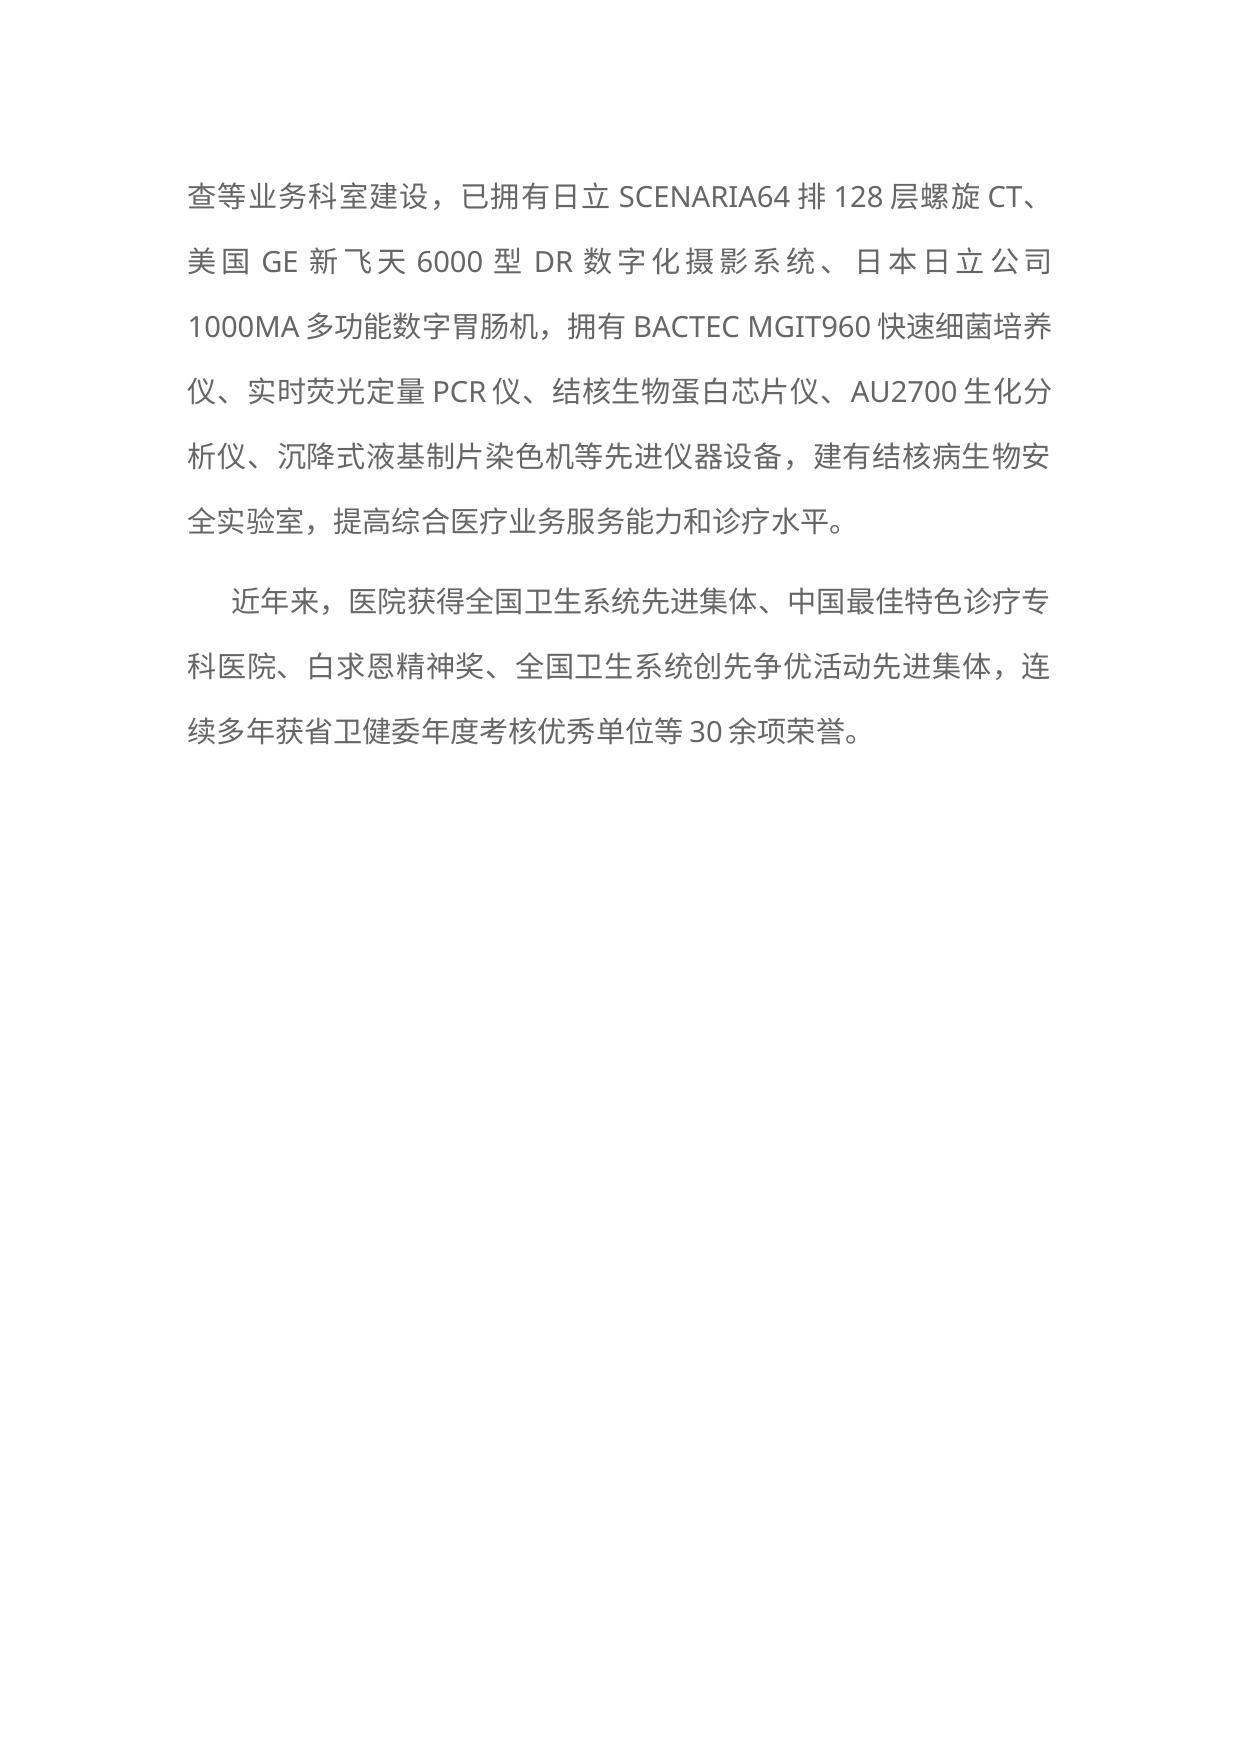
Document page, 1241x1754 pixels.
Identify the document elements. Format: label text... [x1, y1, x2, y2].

text 近年来，医院获得全国卫生系统先进集体、中国最佳特色诊疗专科医院、白求恩精神奖、全国卫生系统创先争优活动先进集体，连续多年获省卫健委年度考核优秀单位等30余项荣誉。 [187, 568, 1053, 763]
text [187, 162, 1053, 552]
